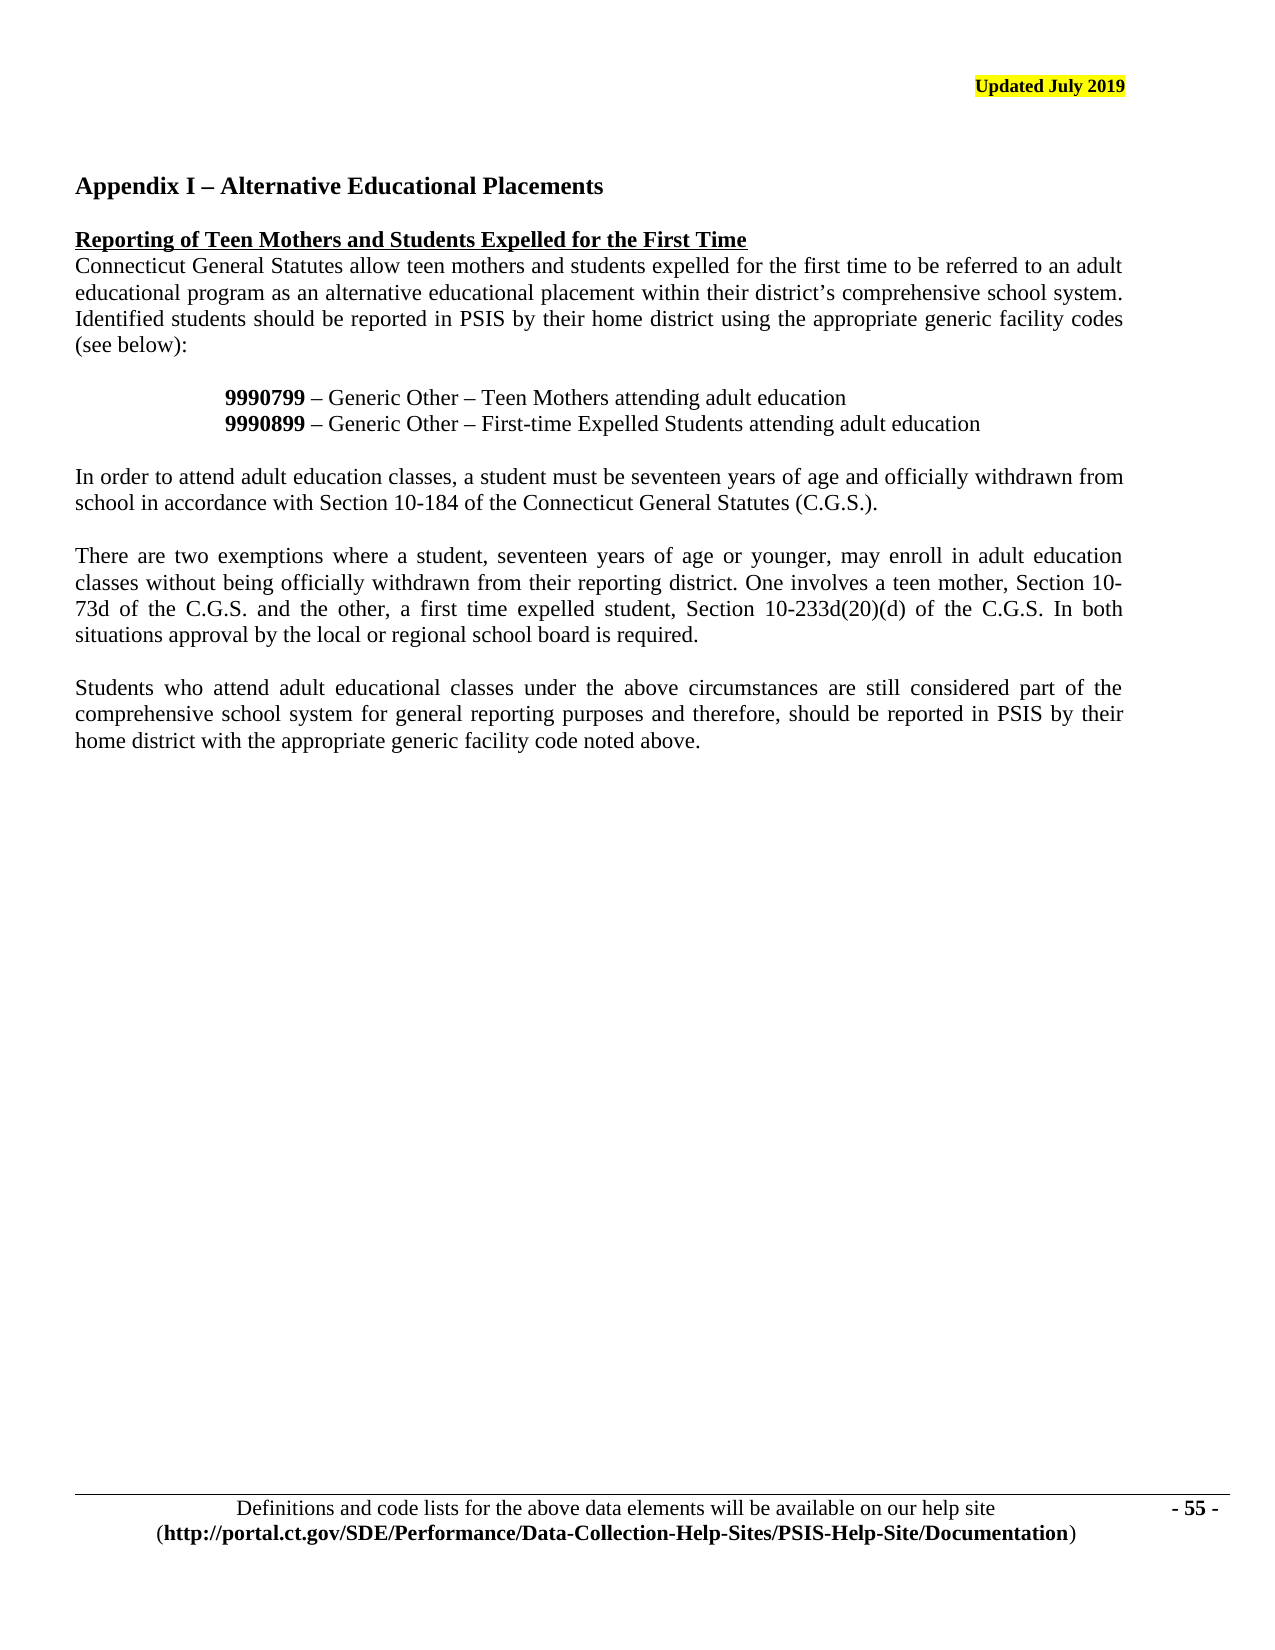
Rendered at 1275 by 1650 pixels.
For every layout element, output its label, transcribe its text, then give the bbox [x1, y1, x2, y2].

text 9990799 – Generic Other – Teen Mothers attending adult education [150, 384, 1125, 410]
subtitle Appendix I – Alternative Educational Placements [75, 171, 1125, 199]
text Connecticut General Statutes allow teen mothers and students expelled for the first time to be referred to an adult educational program as an alternative educational placement within their district’s comprehensive school system. Identified students should be reported in PSIS by their home district using the appropriate generic facility codes (see below): [75, 252, 1125, 358]
text Reporting of Teen Mothers and Students Expelled for the First Time [75, 226, 1125, 252]
text There are two exemptions where a student, seventeen years of age or younger, may enroll in adult education classes without being officially withdrawn from their reporting district. One involves a teen mother, Section 10-73d of the C.G.S. and the other, a first time expelled student, Section 10-233d(20)(d) of the C.G.S. In both situations approval by the local or regional school board is required. [75, 542, 1125, 648]
text 9990899 – Generic Other – First-time Expelled Students attending adult education [150, 410, 1125, 437]
text Students who attend adult educational classes under the above circumstances are still considered part of the comprehensive school system for general reporting purposes and therefore, should be reported in PSIS by their home district with the appropriate generic facility code noted above. [75, 674, 1125, 753]
text In order to attend adult education classes, a student must be seventeen years of age and officially withdrawn from school in accordance with Section 10-184 of the Connecticut General Statutes (C.G.S.). [75, 463, 1125, 516]
